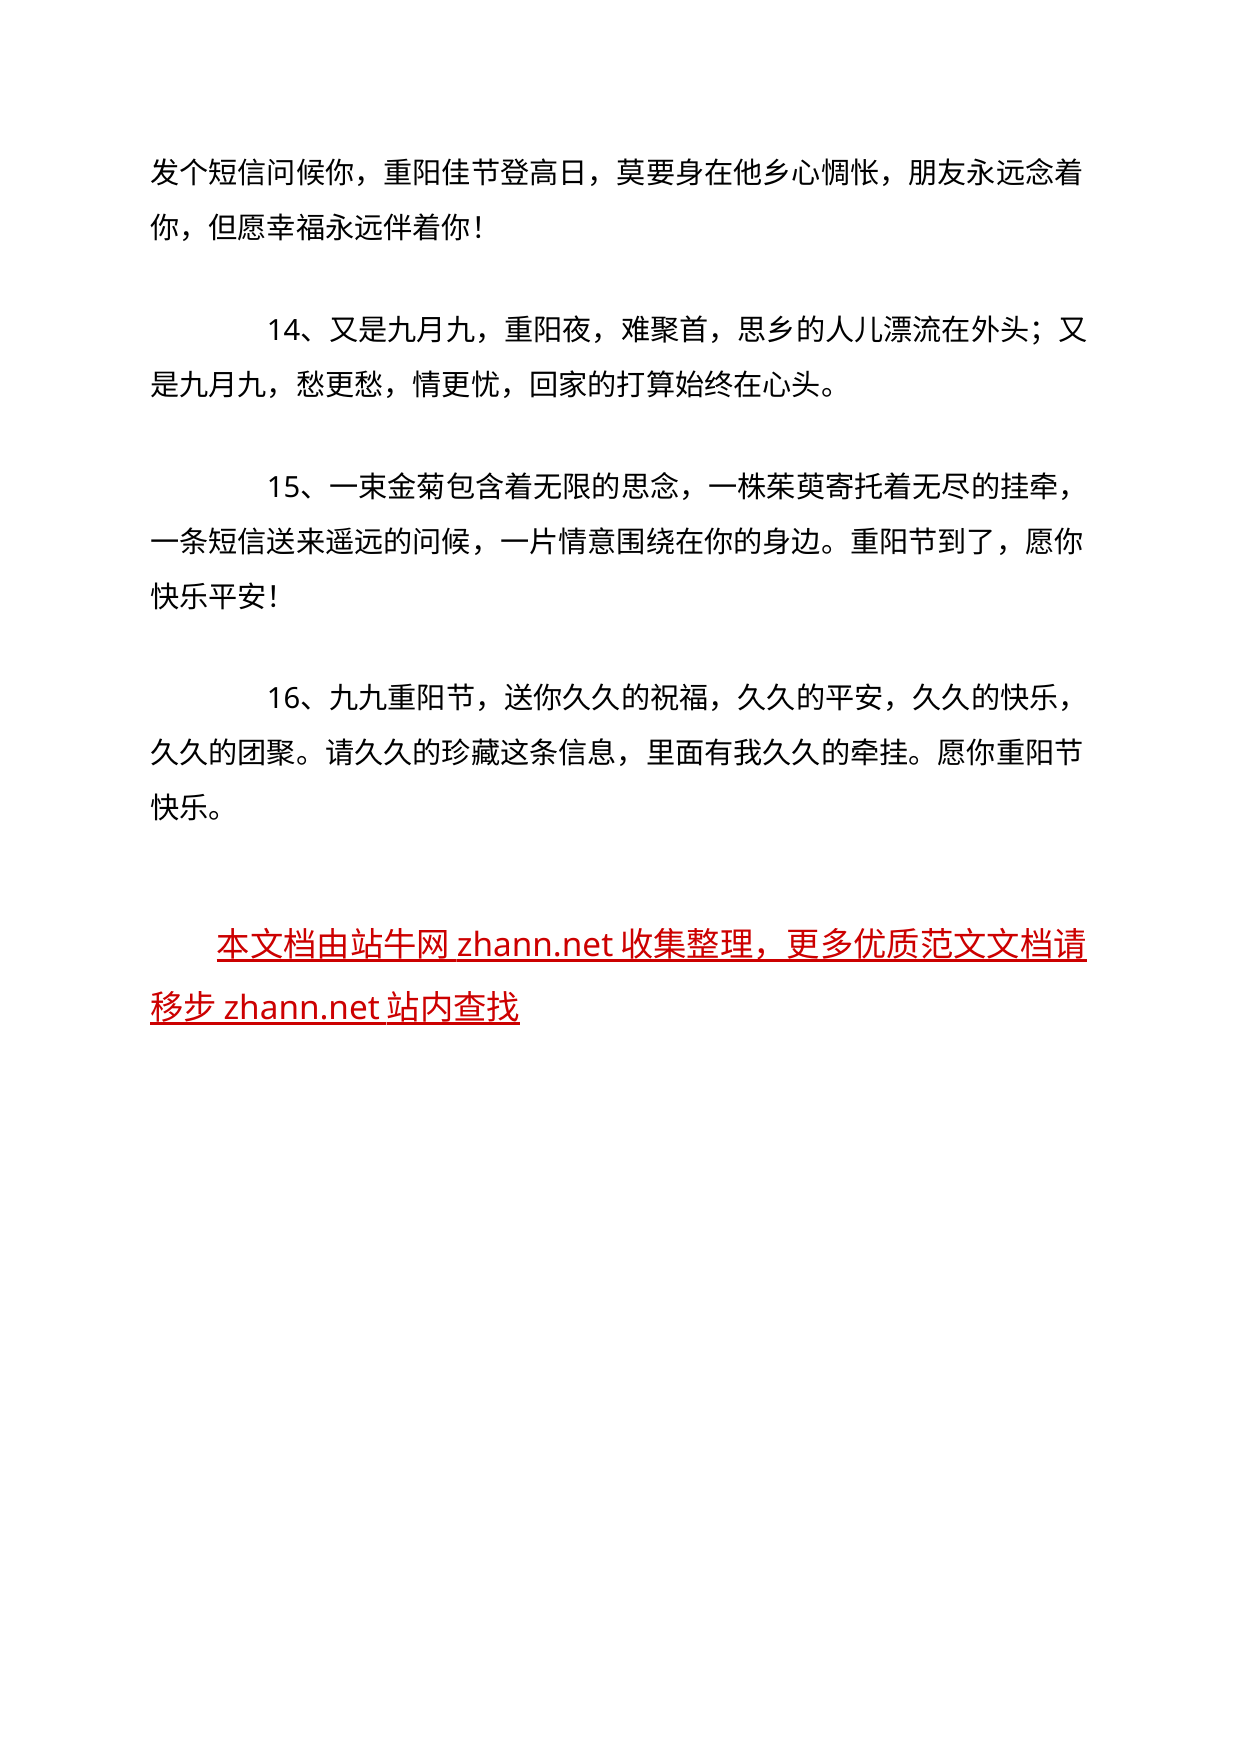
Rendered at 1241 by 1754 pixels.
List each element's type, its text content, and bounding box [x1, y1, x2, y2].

text 16、九九重阳节，送你久久的祝福，久久的平安，久久的快乐，久久的团聚。请久久的珍藏这条信息，里面有我久久的牵挂。愿你重阳节快乐。 [150, 675, 1090, 827]
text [150, 150, 1090, 247]
text 14、又是九月九，重阳夜，难聚首，思乡的人儿漂流在外头；又是九月九，愁更愁，情更忧，回家的打算始终在心头。 [150, 307, 1090, 404]
text 本文档由站牛网zhann.net收集整理，更多优质范文文档请移步zhann.net站内查找 [150, 918, 1090, 1029]
text 15、一束金菊包含着无限的思念，一株茱萸寄托着无尽的挂牵，一条短信送来遥远的问候，一片情意围绕在你的身边。重阳节到了，愿你快乐平安！ [150, 463, 1090, 616]
